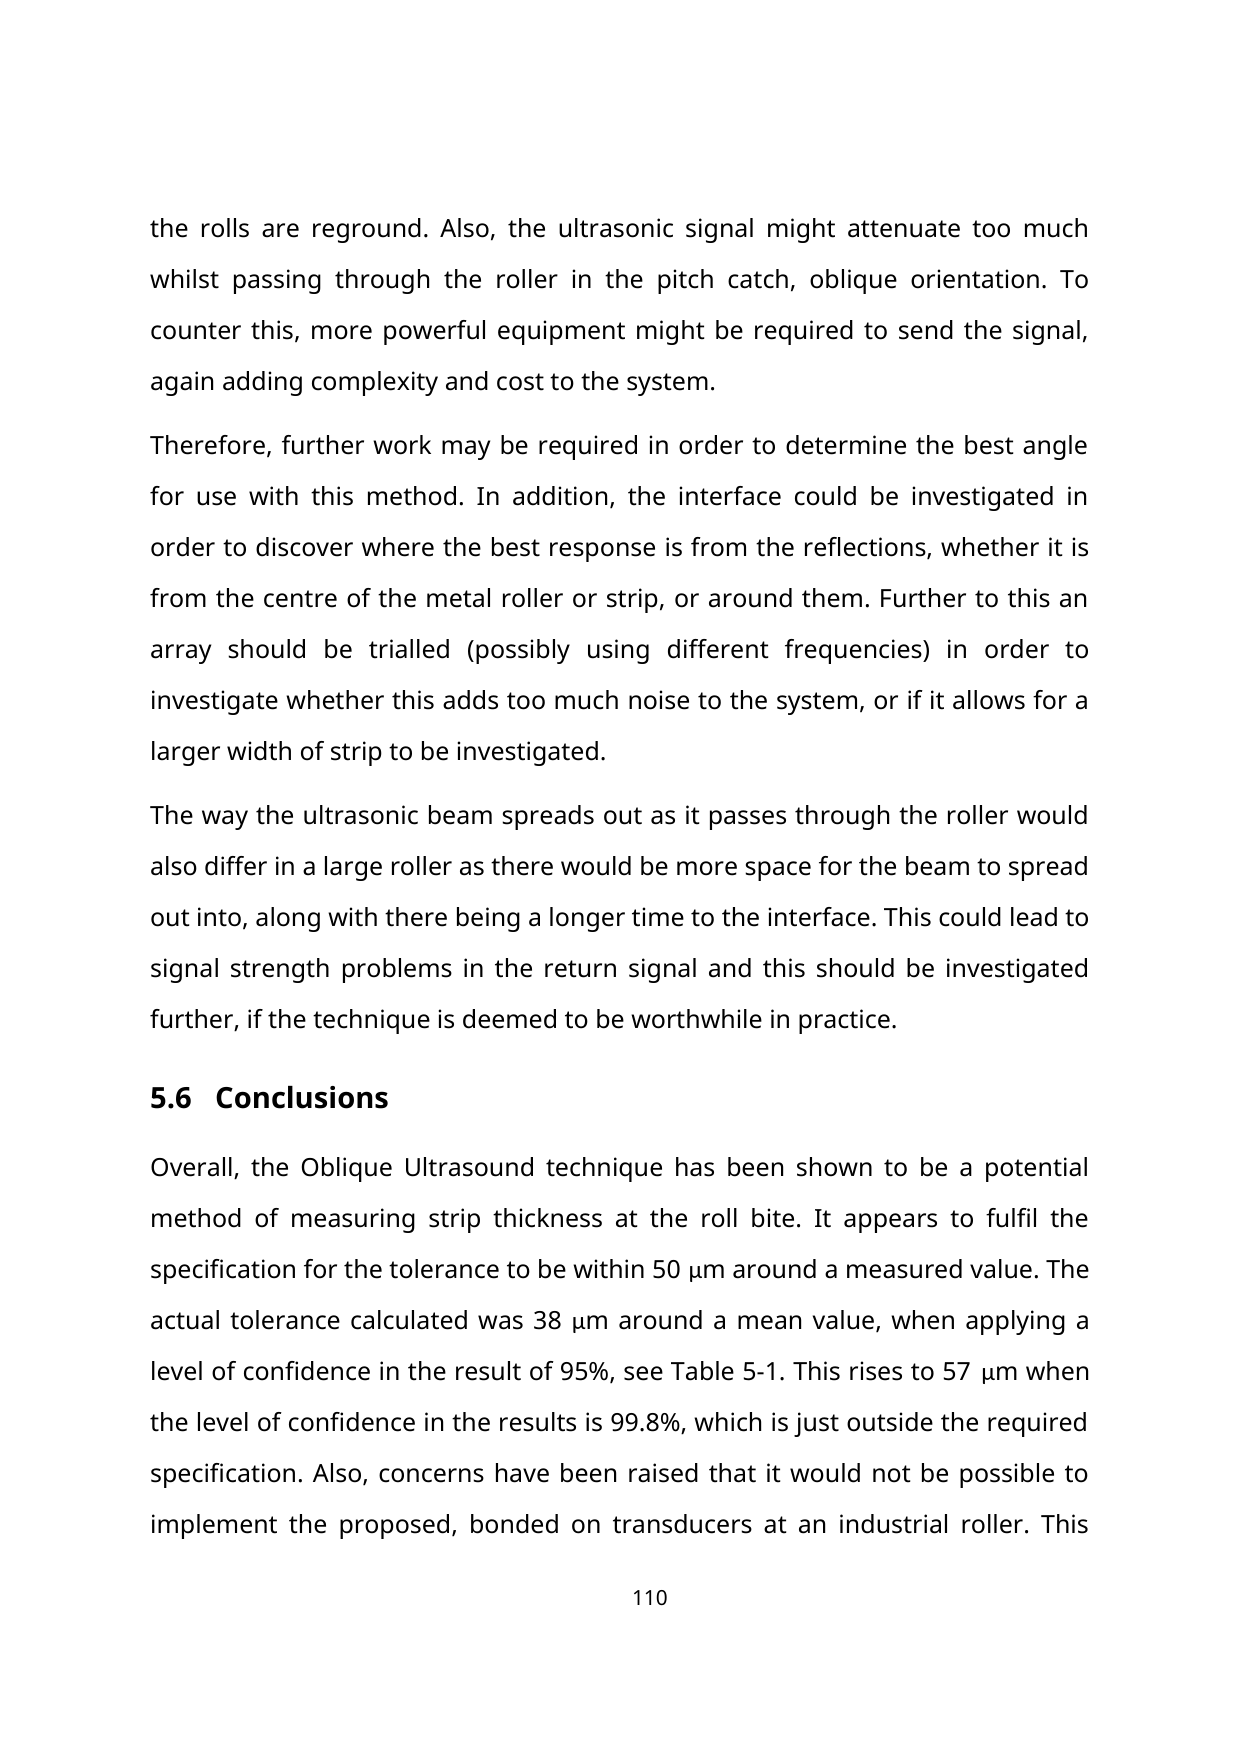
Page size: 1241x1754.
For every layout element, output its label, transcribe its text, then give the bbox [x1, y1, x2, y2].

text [150, 211, 1090, 398]
text Therefore, further work may be required in order to determine the best angle for use with this method. In addition, the interface could be investigated in order to discover where the best response is from the reflections, whether it is from the centre of the metal roller or strip, or around them. Further to this an array should be trialled (possibly using different frequencies) in order to investigate whether this adds too much noise to the system, or if it allows for a larger width of strip to be investigated. [150, 428, 1090, 768]
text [150, 1149, 1090, 1541]
text The way the ultrasonic beam spreads out as it passes through the roller would also differ in a large roller as there would be more space for the beam to spread out into, along with there being a longer time to the interface. This could lead to signal strength problems in the return signal and this should be investigated further, if the technique is deemed to be worthwhile in practice. [150, 797, 1090, 1036]
subtitle 5.6 Conclusions [150, 1078, 1090, 1117]
